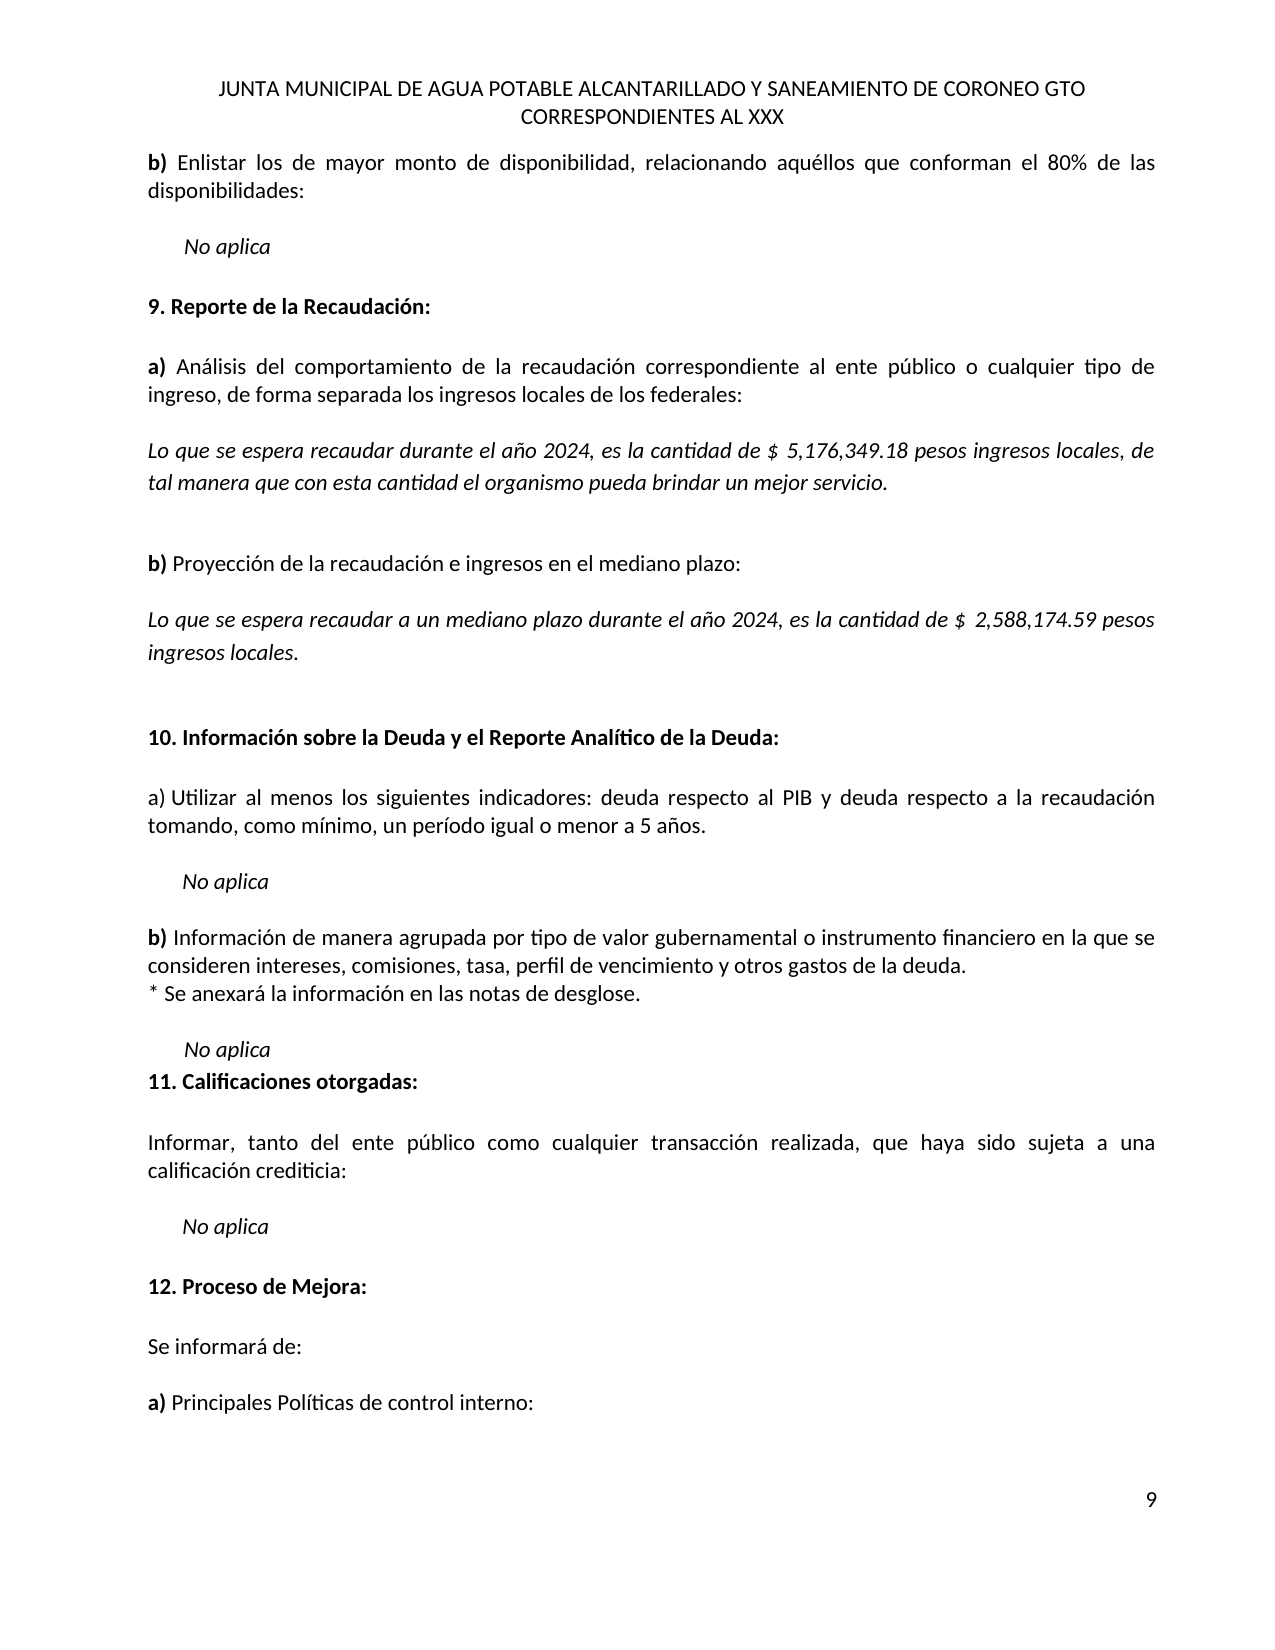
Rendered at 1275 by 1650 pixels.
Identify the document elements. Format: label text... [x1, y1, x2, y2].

text No aplica [148, 232, 1157, 260]
text a) Análisis del comportamiento de la recaudación correspondiente al ente público o cualquier tipo de ingreso, de forma separada los ingresos locales de los federales: [148, 352, 1157, 408]
text a) Principales Políticas de control interno: [148, 1388, 1157, 1416]
text b) Enlistar los de mayor monto de disponibilidad, relacionando aquéllos que conforman el 80% de las disponibilidades: [148, 148, 1157, 204]
subtitle 12. Proceso de Mejora: [148, 1272, 1157, 1300]
subtitle 10. Información sobre la Deuda y el Reporte Analítico de la Deuda: [148, 723, 1157, 751]
text b) Información de manera agrupada por tipo de valor gubernamental o instrumento financiero en la que se consideren intereses, comisiones, tasa, perfil de vencimiento y otros gastos de la deuda. [148, 923, 1157, 979]
subtitle 11. Calificaciones otorgadas: [148, 1067, 1157, 1096]
text b) Proyección de la recaudación e ingresos en el mediano plazo: [148, 549, 1157, 577]
text * Se anexará la información en las notas de desglose. [148, 979, 1157, 1007]
text Informar, tanto del ente público como cualquier transacción realizada, que haya sido sujeta a una calificación crediticia: [148, 1128, 1157, 1184]
text Lo que se espera recaudar a un mediano plazo durante el año 2024, es la cantidad de $ 2,588,174.59 pesos ingresos locales. [148, 606, 1157, 666]
subtitle 9. Reporte de la Recaudación: [148, 292, 1157, 320]
text No aplica [148, 1035, 1157, 1063]
text No aplica [148, 1212, 1157, 1240]
text No aplica [148, 867, 1157, 895]
text Lo que se espera recaudar durante el año 2024, es la cantidad de $ 5,176,349.18 pesos ingresos locales, de tal manera que con esta cantidad el organismo pueda brindar un mejor servicio. [148, 436, 1157, 496]
text Se informará de: [148, 1332, 1157, 1360]
list Utilizar al menos los siguientes indicadores: deuda respecto al PIB y deuda respecto a la recaudación tomando, como mínimo, un período igual o menor a 5 años. [148, 783, 1157, 839]
